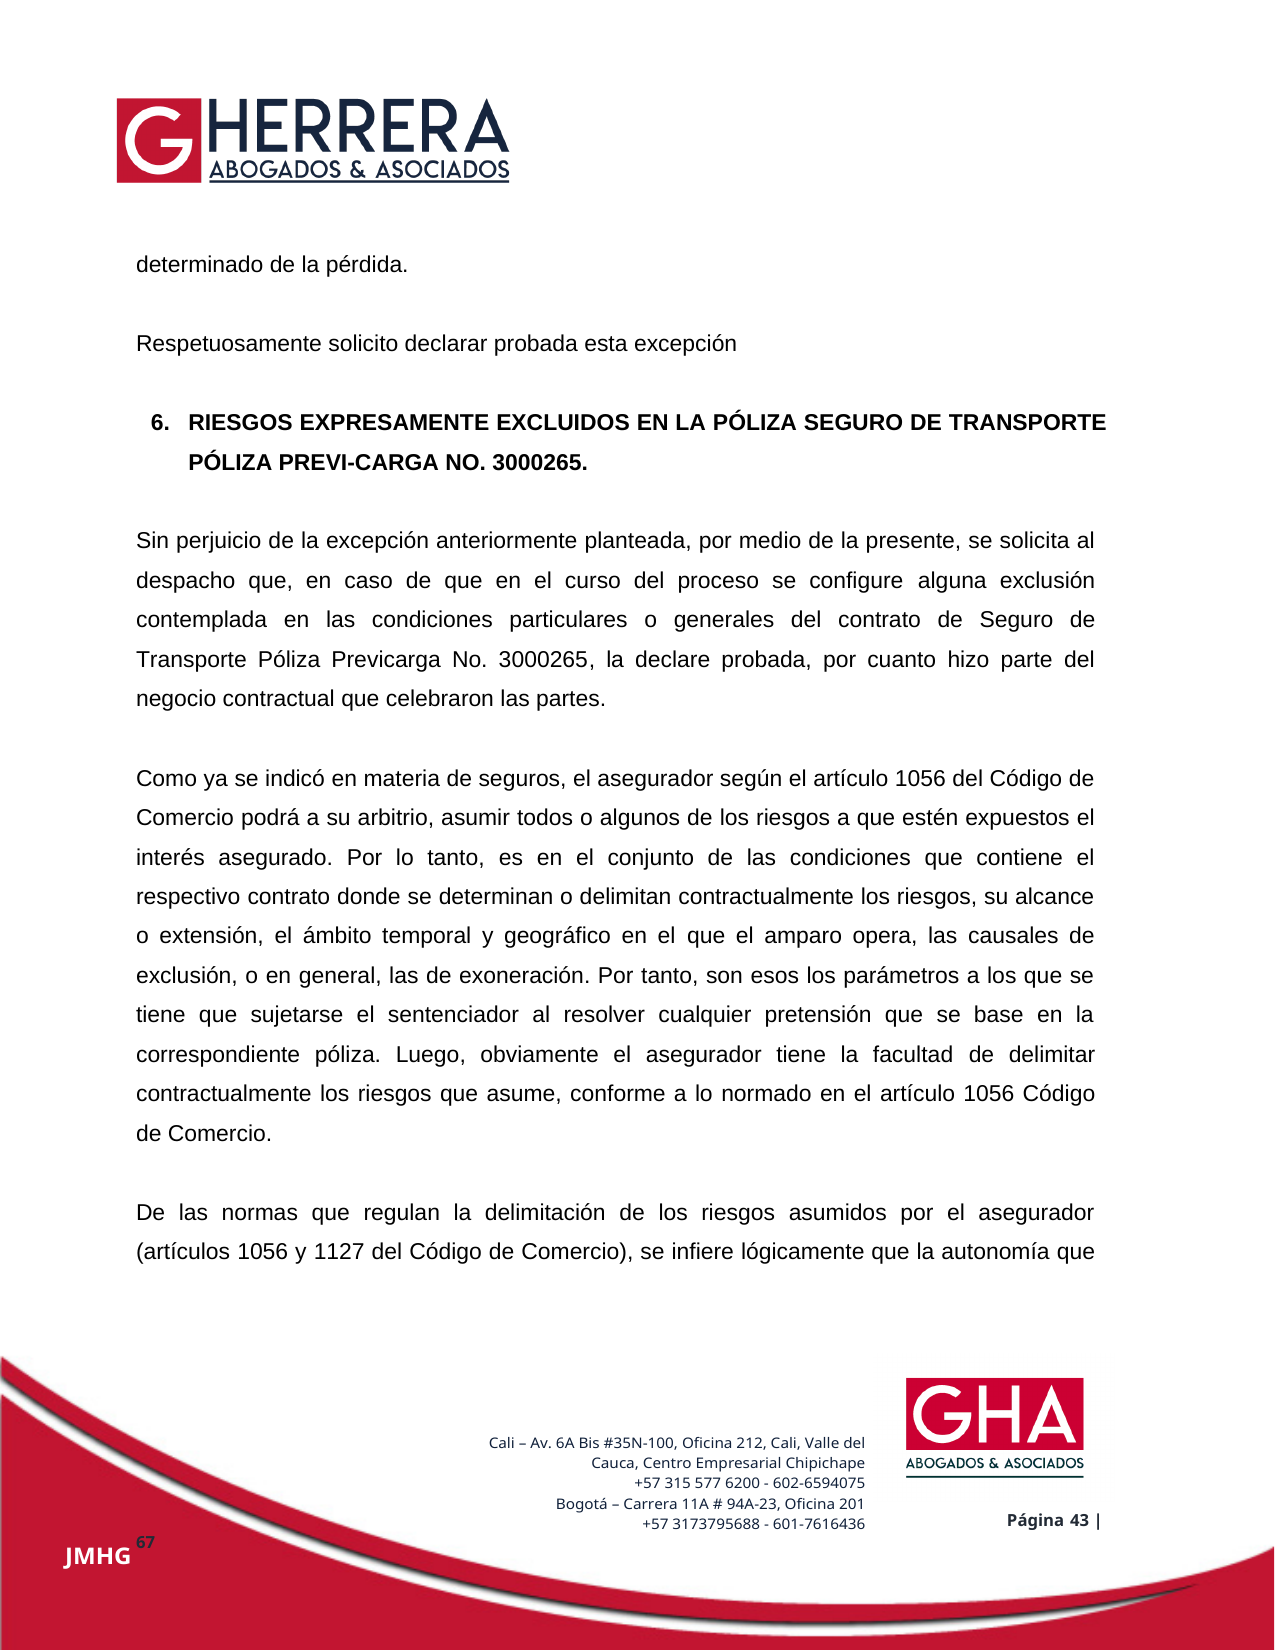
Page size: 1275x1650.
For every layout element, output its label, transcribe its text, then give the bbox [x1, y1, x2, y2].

text Respetuosamente solicito declarar probada esta excepción [136, 330, 1107, 356]
subtitle RIESGOS EXPRESAMENTE EXCLUIDOS EN LA PÓLIZA SEGURO DE TRANSPORTE PÓLIZA PREVI-CARGA NO. 3000265. [151, 409, 1107, 475]
picture [0, 1343, 1275, 1650]
picture [96, 75, 529, 206]
text Sin perjuicio de la excepción anteriormente planteada, por medio de la presente, se solicita al despacho que, en caso de que en el curso del proceso se configure alguna exclusión contemplada en las condiciones particulares o generales del contrato de Seguro de Transporte Póliza Previcarga No. 3000265, la declare probada, por cuanto hizo parte del negocio contractual que celebraron las partes. [136, 527, 1095, 712]
text Como ya se indicó en materia de seguros, el asegurador según el artículo 1056 del Código de Comercio podrá a su arbitrio, asumir todos o algunos de los riesgos a que estén expuestos el interés asegurado. Por lo tanto, es en el conjunto de las condiciones que contiene el respectivo contrato donde se determinan o delimitan contractualmente los riesgos, su alcance o extensión, el ámbito temporal y geográfico en el que el amparo opera, las causales de exclusión, o en general, las de exoneración. Por tanto, son esos los parámetros a los que se tiene que sujetarse el sentenciador al resolver cualquier pretensión que se base en la correspondiente póliza. Luego, obviamente el asegurador tiene la facultad de delimitar contractualmente los riesgos que asume, conforme a lo normado en el artículo 1056 Código de Comercio. [136, 764, 1095, 1146]
